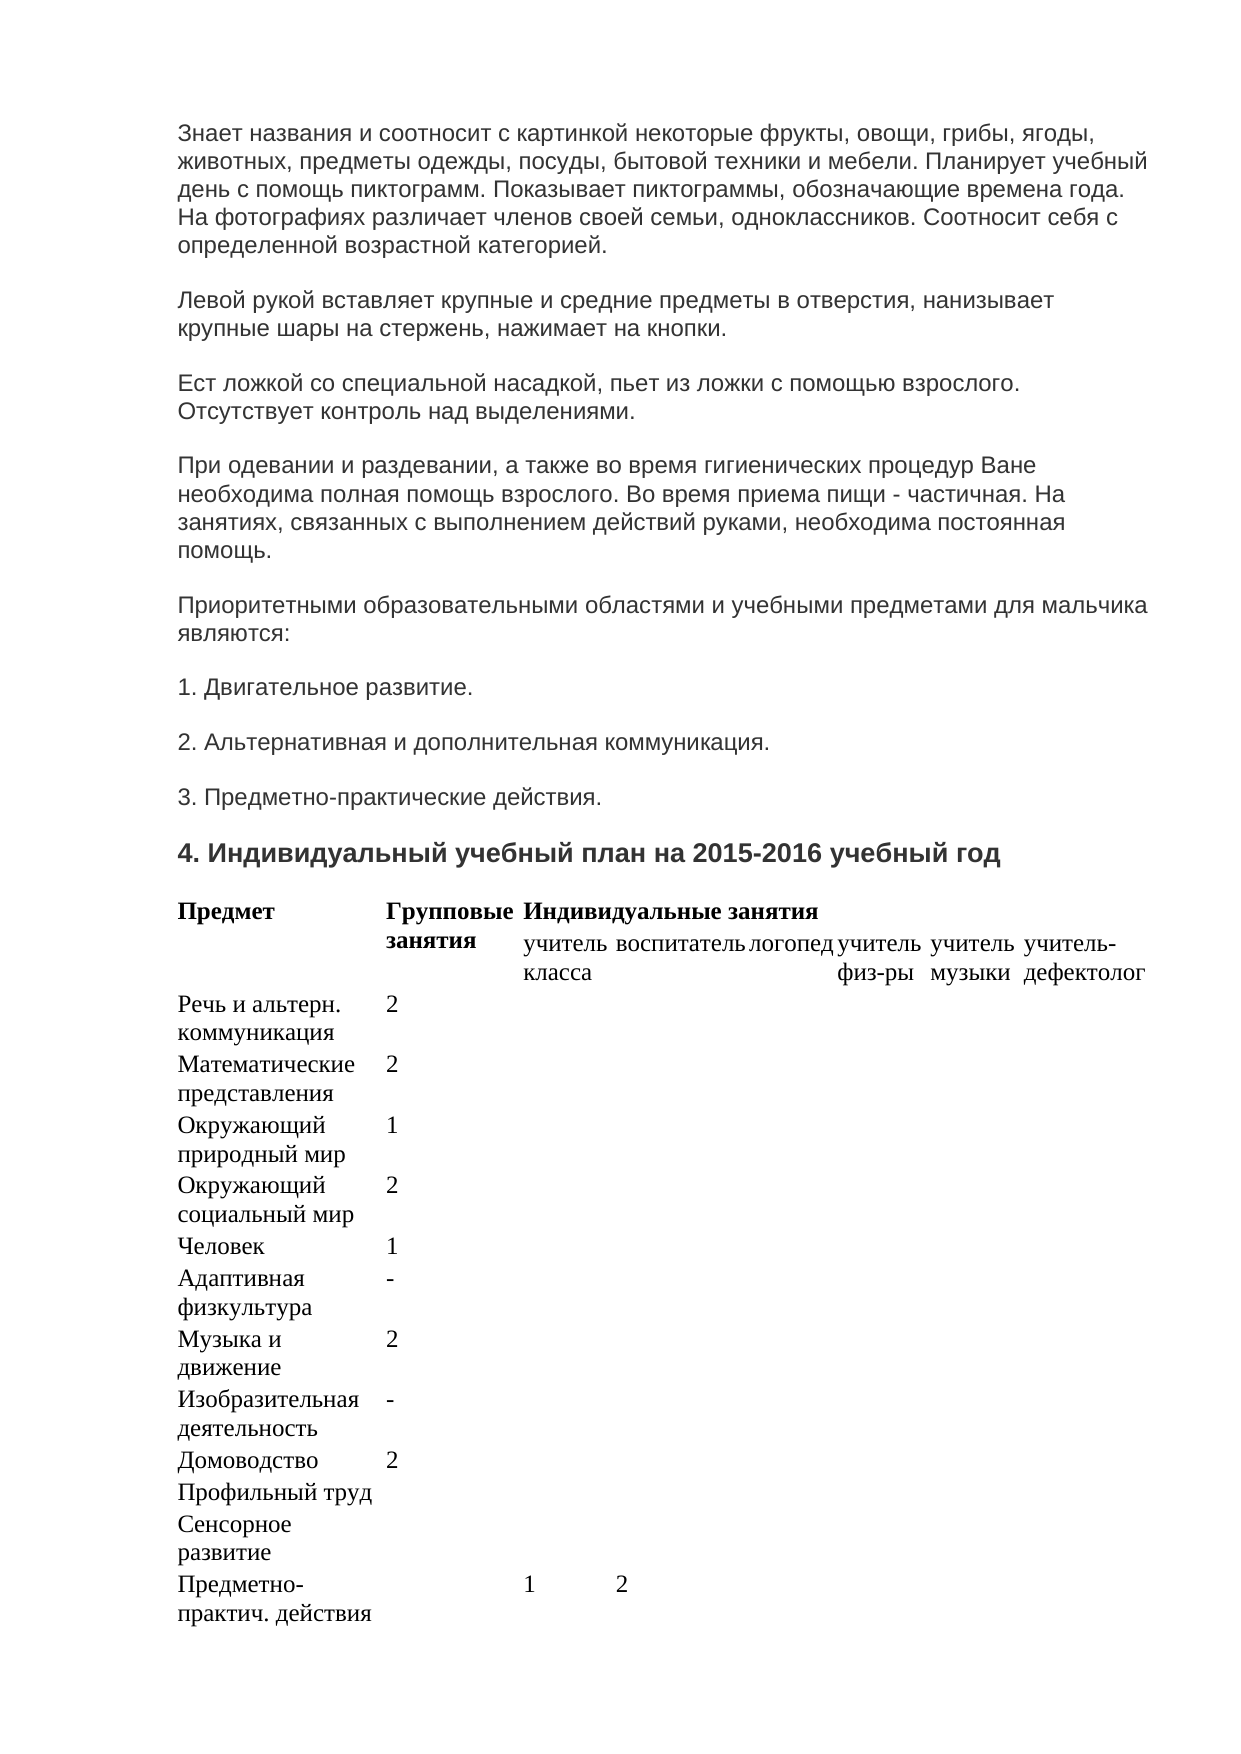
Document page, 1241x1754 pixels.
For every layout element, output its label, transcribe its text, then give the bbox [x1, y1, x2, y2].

text Знает названия и соотносит с картинкой некоторые фрукты, овощи, грибы, ягоды, животных, предметы одежды, посуды, бытовой техники и мебели. Планирует учебный день с помощь пиктограмм. Показывает пиктограммы, обозначающие времена года. На фотографиях различает членов своей семьи, одноклассников. Соотносит себя с определенной возрастной категорией. [177, 118, 1152, 259]
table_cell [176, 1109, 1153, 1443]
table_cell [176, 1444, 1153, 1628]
text Приоритетными образовательными областями и учебными предметами для мальчика являются: [177, 590, 1152, 646]
text Ест ложкой со специальной насадкой, пьет из ложки с помощью взрослого. Отсутствует контроль над выделениями. [177, 368, 1152, 424]
table_cell учитель музыки [929, 927, 1022, 987]
text 1. Двигательное развитие. [177, 673, 1152, 701]
table_cell логопед [747, 927, 835, 987]
table_header Предмет [176, 895, 384, 987]
table_cell воспитатель [614, 927, 747, 987]
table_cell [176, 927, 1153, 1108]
text 2. Альтернативная и дополнительная коммуникация. [177, 727, 1152, 756]
table_cell учитель физ-ры [835, 927, 929, 987]
text Левой рукой вставляет крупные и средние предметы в отверстия, нанизывает крупные шары на стержень, нажимает на кнопки. [177, 285, 1152, 342]
text 4. Индивидуальный учебный план на 2015-2016 учебный год [177, 837, 1152, 868]
text 3. Предметно-практические действия. [177, 782, 1152, 810]
table_cell учитель класса [522, 927, 614, 987]
table_header Индивидуальные занятия [522, 895, 1153, 927]
text При одевании и раздевании, а также во время гигиенических процедур Ване необходима полная помощь взрослого. Во время приема пищи - частичная. На занятиях, связанных с выполнением действий руками, необходима постоянная помощь. [177, 451, 1152, 563]
table_header Групповые занятия [384, 895, 522, 987]
